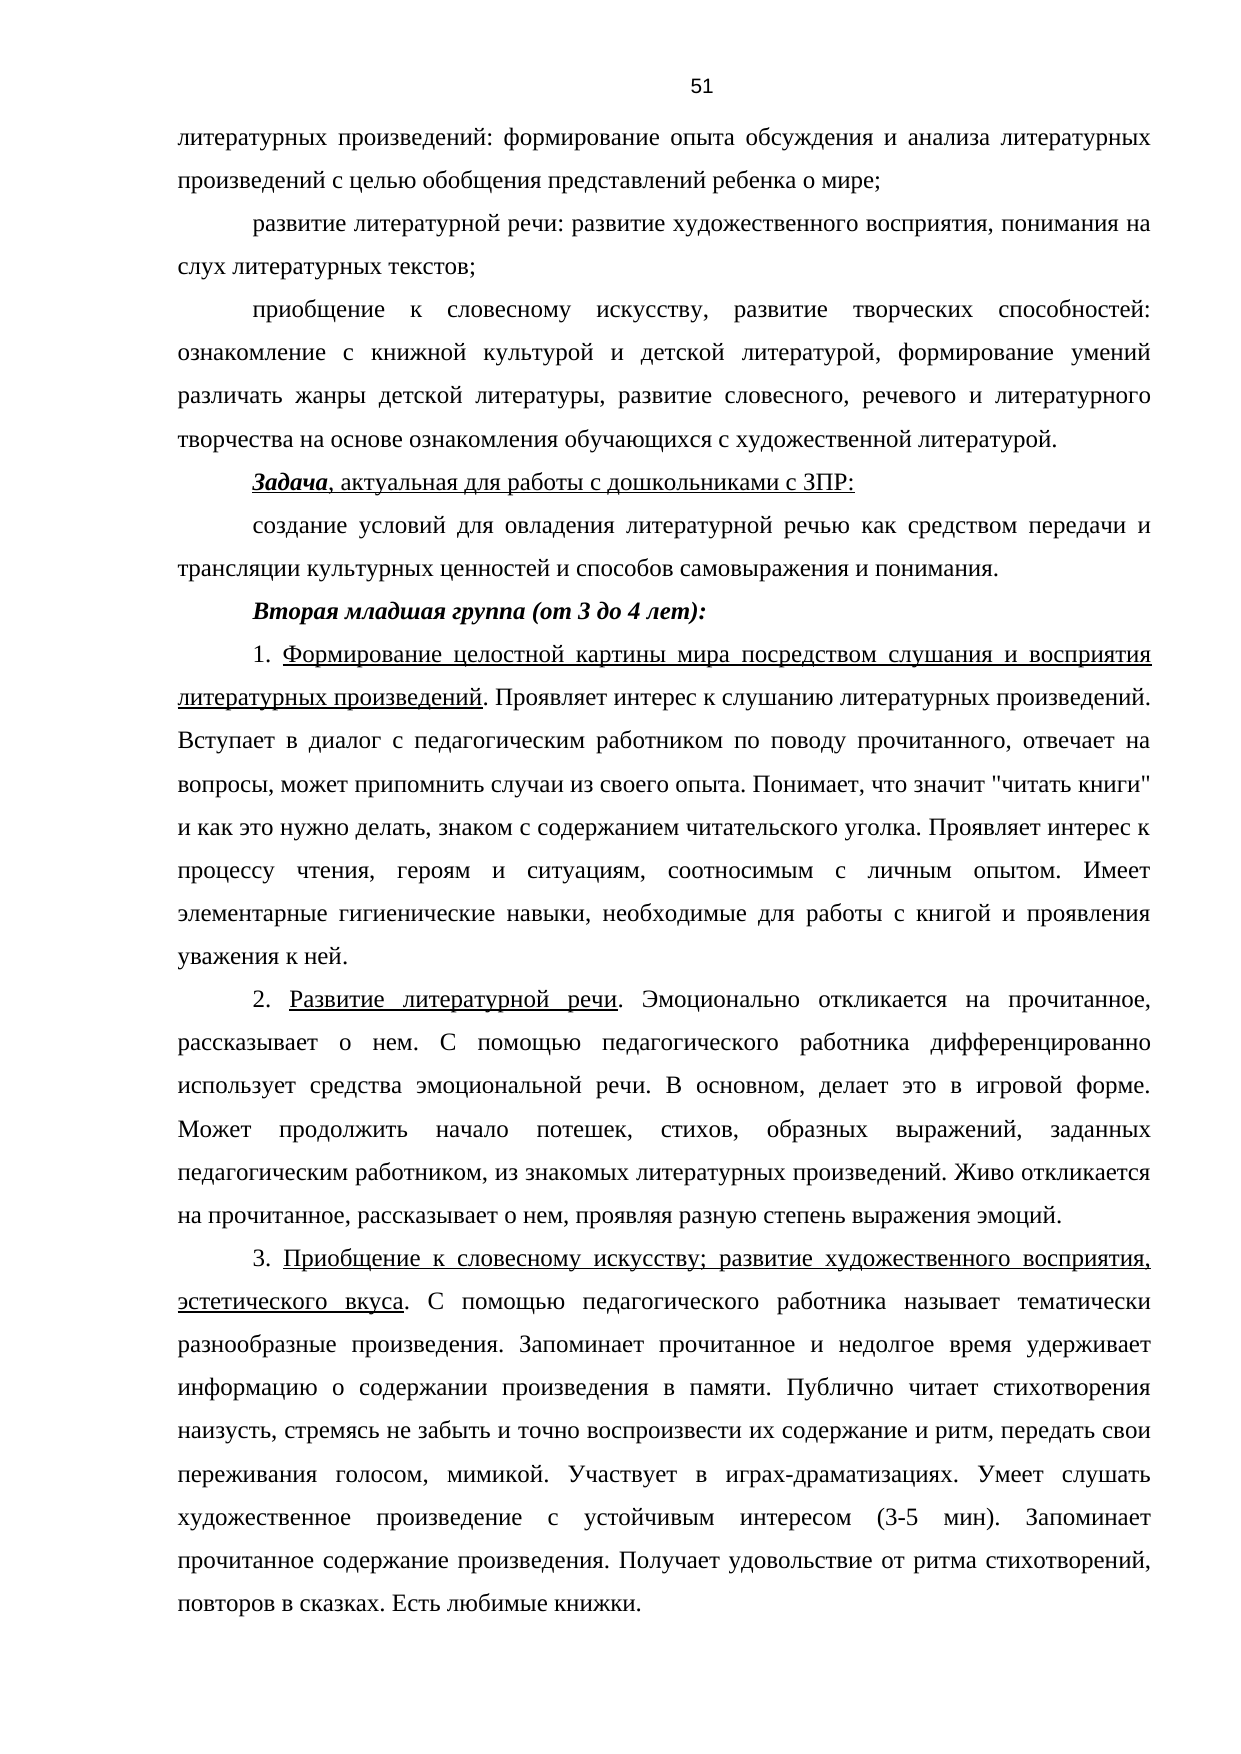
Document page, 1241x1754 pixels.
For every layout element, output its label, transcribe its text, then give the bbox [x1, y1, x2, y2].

text 1. Формирование целостной картины мира посредством слушания и восприятия литературных произведений. Проявляет интерес к слушанию литературных произведений. Вступает в диалог с педагогическим работником по поводу прочитанного, отвечает на вопросы, может припомнить случаи из своего опыта. Понимает, что значит "читать книги" и как это нужно делать, знаком с содержанием читательского уголка. Проявляет интерес к процессу чтения, героям и ситуациям, соотносимым с личным опытом. Имеет элементарные гигиенические навыки, необходимые для работы с книгой и проявления уважения к ней. [177, 639, 1152, 970]
text Вторая младшая группа (от 3 до 4 лет): [177, 596, 1152, 625]
text Задача, актуальная для работы с дошкольниками с ЗПР: [177, 467, 1152, 496]
text создание условий для овладения литературной речью как средством передачи и трансляции культурных ценностей и способов самовыражения и понимания. [177, 510, 1152, 582]
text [177, 122, 1152, 194]
text 3. Приобщение к словесному искусству; развитие художественного восприятия, эстетического вкуса. С помощью педагогического работника называет тематически разнообразные произведения. Запоминает прочитанное и недолгое время удерживает информацию о содержании произведения в памяти. Публично читает стихотворения наизусть, стремясь не забыть и точно воспроизвести их содержание и ритм, передать свои переживания голосом, мимикой. Участвует в играх-драматизациях. Умеет слушать художественное произведение с устойчивым интересом (3-5 мин). Запоминает прочитанное содержание произведения. Получает удовольствие от ритма стихотворений, повторов в сказках. Есть любимые книжки. [177, 1243, 1152, 1617]
text приобщение к словесному искусству, развитие творческих способностей: ознакомление с книжной культурой и детской литературой, формирование умений различать жанры детской литературы, развитие словесного, речевого и литературного творчества на основе ознакомления обучающихся с художественной литературой. [177, 294, 1152, 452]
text развитие литературной речи: развитие художественного восприятия, понимания на слух литературных текстов; [177, 208, 1152, 280]
text 2. Развитие литературной речи. Эмоционально откликается на прочитанное, рассказывает о нем. С помощью педагогического работника дифференцированно использует средства эмоциональной речи. В основном, делает это в игровой форме. Может продолжить начало потешек, стихов, образных выражений, заданных педагогическим работником, из знакомых литературных произведений. Живо откликается на прочитанное, рассказывает о нем, проявляя разную степень выражения эмоций. [177, 984, 1152, 1229]
